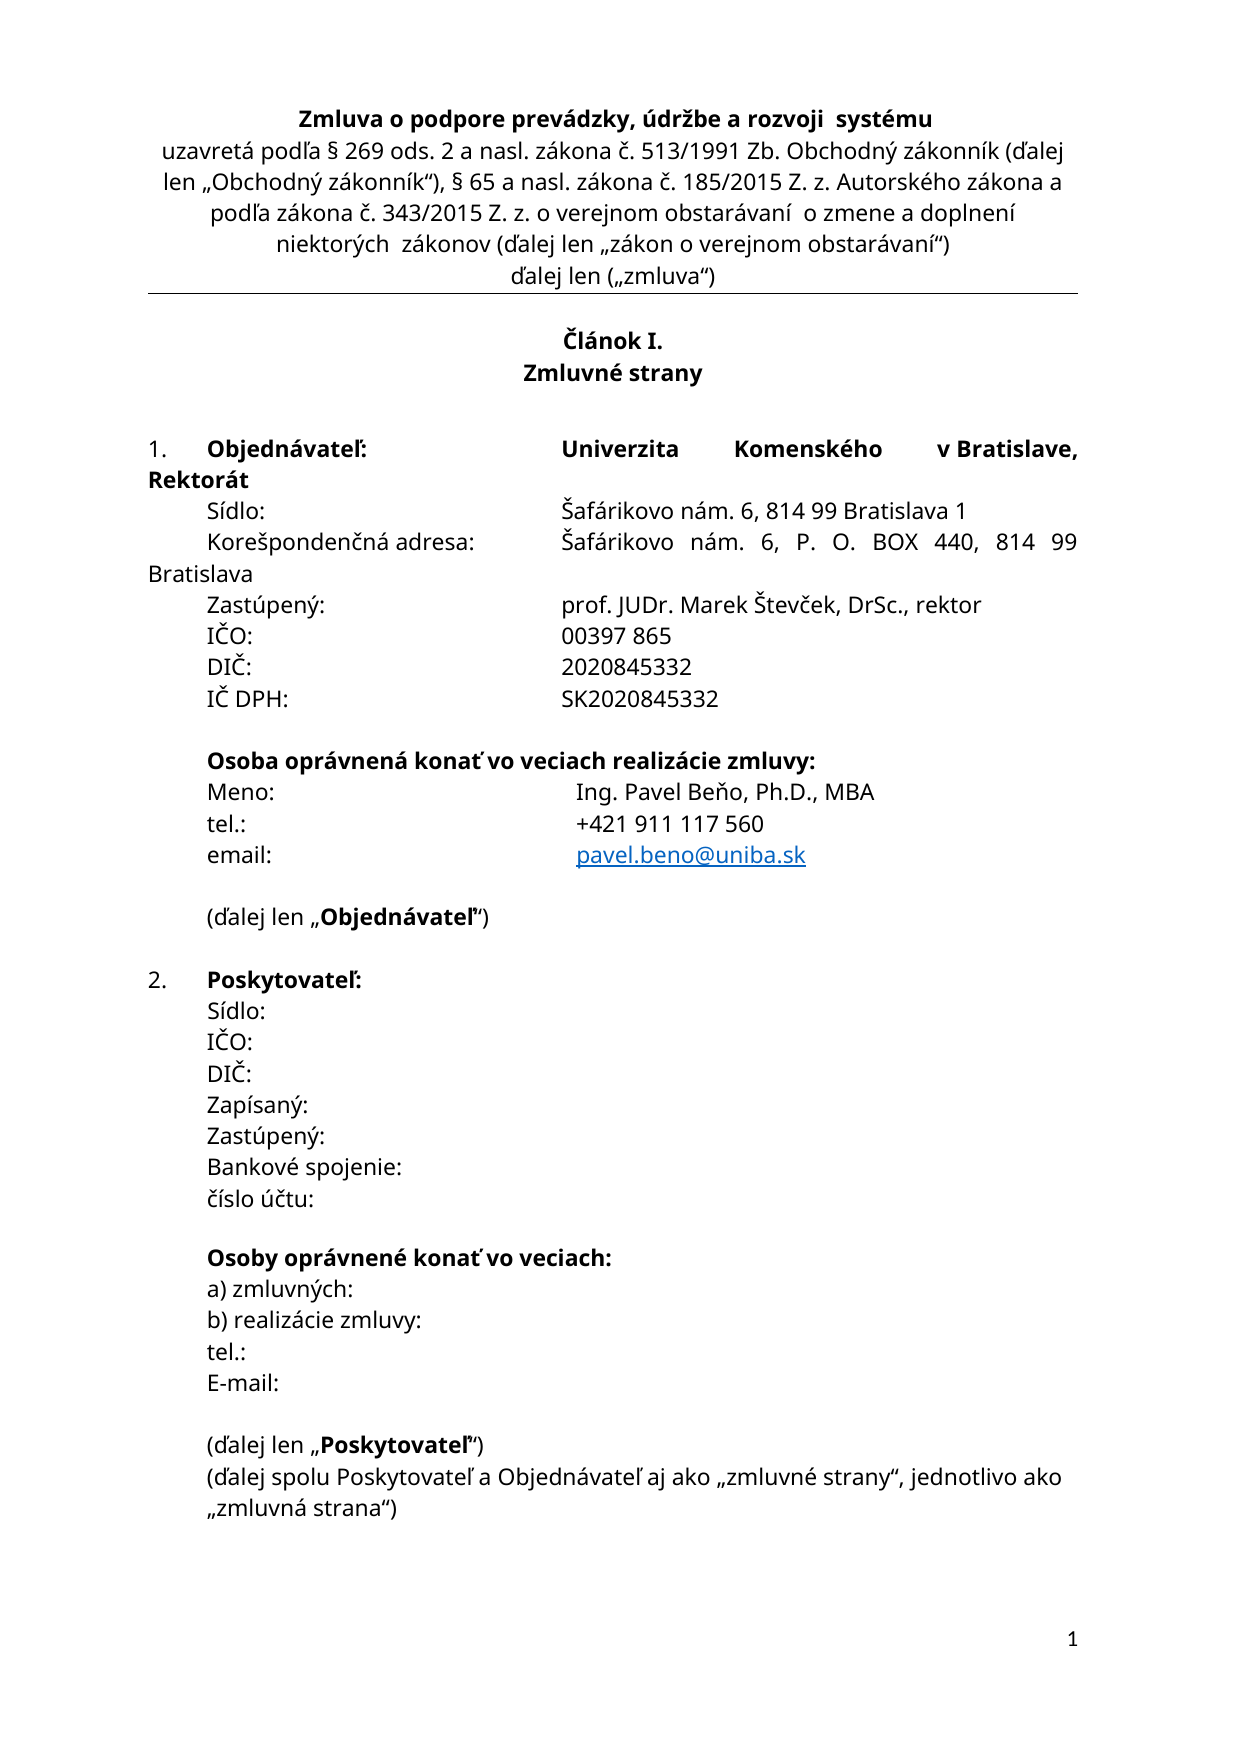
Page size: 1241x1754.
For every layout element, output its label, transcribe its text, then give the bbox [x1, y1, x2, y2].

text (ďalej spolu Poskytovateľ a Objednávateľ aj ako „zmluvné strany“, jednotlivo ako „zmluvná strana“) [207, 1461, 1078, 1523]
text (ďalej len „Poskytovateľ“) [148, 1429, 1078, 1461]
text Korešpondenčná adresa: Šafárikovo nám. 6, P. O. BOX 440, 814 99 Bratislava [148, 526, 1078, 589]
text a) zmluvných: [207, 1273, 1078, 1304]
text DIČ: [148, 1057, 1078, 1089]
text 1. Objednávateľ: Univerzita Komenského v Bratislave, Rektorát [148, 432, 1078, 495]
text Osoba oprávnená konať vo veciach realizácie zmluvy: [148, 745, 1078, 776]
text E-mail: [148, 1367, 1078, 1398]
text IČO: 00397 865 [148, 620, 1078, 651]
text IČO: [148, 1026, 1078, 1057]
subtitle Zmluvné strany [148, 357, 1078, 388]
text Sídlo: [207, 995, 1078, 1026]
text Sídlo: Šafárikovo nám. 6, 814 99 Bratislava 1 [148, 495, 1078, 526]
text Meno: Ing. Pavel Beňo, Ph.D., MBA [148, 776, 1078, 807]
text číslo účtu: [148, 1182, 1078, 1214]
text DIČ: 2020845332 [148, 651, 1078, 682]
text Článok I. [148, 325, 1078, 357]
text Osoby oprávnené konať vo veciach: [148, 1242, 1078, 1273]
text email: pavel.beno@uniba.sk [148, 839, 1078, 870]
text Zastúpený: [207, 1120, 1078, 1151]
text IČ DPH: SK2020845332 [148, 682, 1078, 714]
text Zmluva o podpore prevádzky, údržbe a rozvoji systému [148, 103, 1078, 135]
text Zastúpený: prof. JUDr. Marek Števček, DrSc., rektor [148, 589, 1078, 620]
text b) realizácie zmluvy: [207, 1304, 1078, 1336]
text 2. Poskytovateľ: [148, 964, 1078, 995]
text tel.: +421 911 117 560 [148, 807, 1078, 839]
text tel.: [148, 1336, 1078, 1367]
text (ďalej len „Objednávateľ“) [148, 901, 1078, 932]
text ďalej len („zmluva“) [148, 260, 1078, 293]
text uzavretá podľa § 269 ods. 2 a nasl. zákona č. 513/1991 Zb. Obchodný zákonník (ďalej len „Obchodný zákonník“), § 65 a nasl. zákona č. 185/2015 Z. z. Autorského zákona a podľa zákona č. 343/2015 Z. z. o verejnom obstarávaní o zmene a doplnení niektorých zákonov (ďalej len „zákon o verejnom obstarávaní“) [148, 135, 1078, 260]
text Zapísaný: [207, 1089, 1078, 1120]
text Bankové spojenie: [148, 1151, 1078, 1182]
